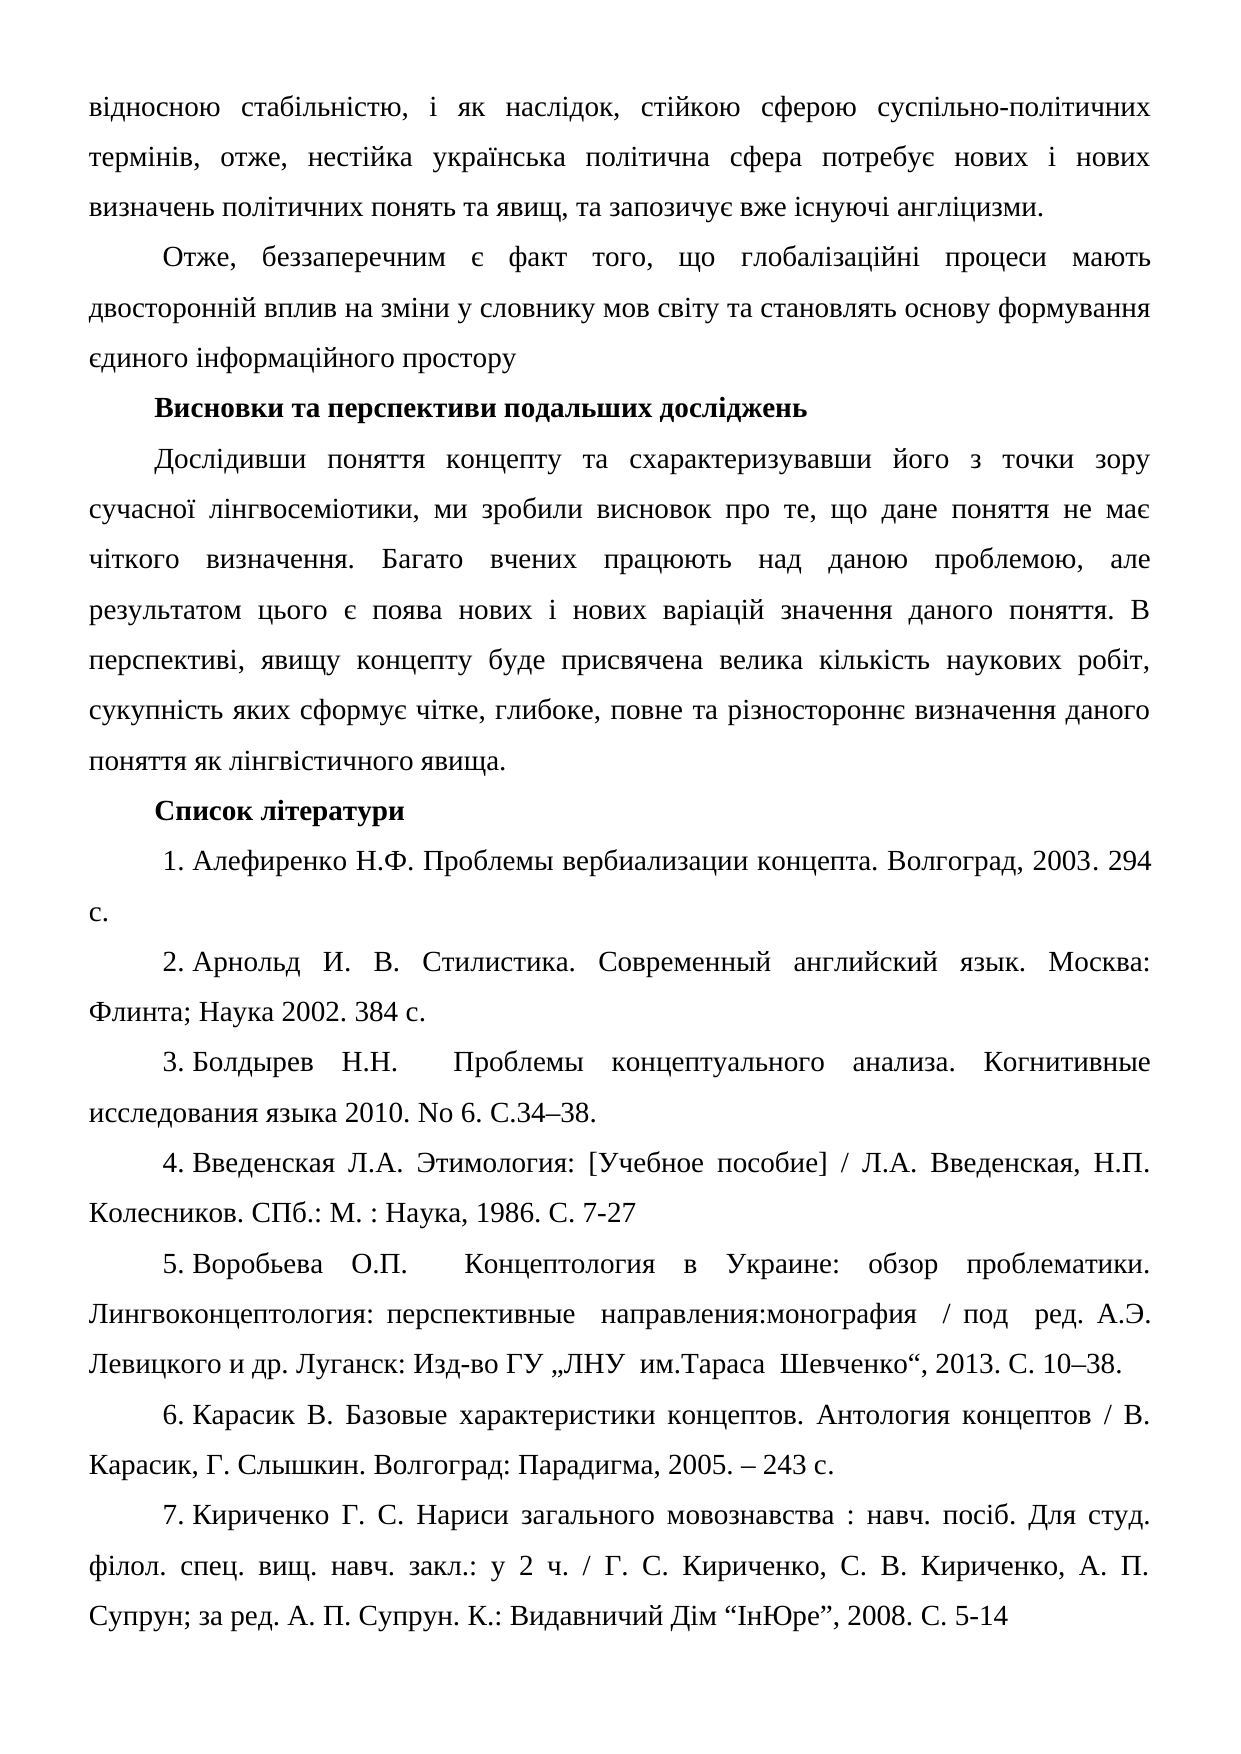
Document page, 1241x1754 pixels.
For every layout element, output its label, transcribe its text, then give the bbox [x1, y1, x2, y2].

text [89, 89, 1152, 223]
list Воробьева О.П. Концептология в Украине: обзор проблематики. Лингвоконцептология: перспективные направления:монография / под ред. А.Э. Левицкого и др. Луганск: Изд-во ГУ „ЛНУ им.Тараса Шевченко“, 2013. С. 10–38. [89, 1246, 1152, 1380]
list Арнольд И. В. Стилистика. Современный английский язык. Москва: Флинта; Наука 2002. 384 с. [89, 944, 1152, 1028]
text Отже, беззаперечним є факт того, що глобалізаційні процеси мають двосторонній вплив на зміни у словнику мов світу та становлять основу формування єдиного інформаційного простору [89, 239, 1152, 374]
text Дослідивши поняття концепту та схарактеризувавши його з точки зору сучасної лінгвосеміотики, ми зробили висновок про те, що дане поняття не має чіткого визначення. Багато вчених працюють над даною проблемою, але результатом цього є поява нових і нових варіацій значення даного поняття. В перспективі, явищу концепту буде присвячена велика кількість наукових робіт, сукупність яких сформує чітке, глибоке, повне та різностороннє визначення даного поняття як лінгвістичного явища. [89, 441, 1152, 776]
list Алефиренко Н.Ф. Проблемы вербиализации концепта. Волгоград, 2003. 294 с. [89, 843, 1152, 927]
list Кириченко Г. С. Нариси загального мовознавства : навч. посіб. Для студ. філол. спец. вищ. навч. закл.: у 2 ч. / Г. С. Кириченко, С. В. Кириченко, А. П. Супрун; за ред. А. П. Супрун. К.: Видавничий Дім “ІнЮре”, 2008. С. 5-14 [89, 1497, 1152, 1632]
list Карасик В. Базовые характеристики концептов. Антология концептов / В. Карасик, Г. Слышкин. Волгоград: Парадигма, 2005. – 243 с. [89, 1397, 1152, 1481]
list Болдырев Н.Н. Проблемы концептуального анализа. Когнитивные исследования языка 2010. No 6. С.34–38. [89, 1044, 1152, 1128]
text Висновки та перспективи подальших досліджень [89, 391, 1152, 424]
list Введенская Л.А. Этимология: [Учебное пособие] / Л.А. Введенская, Н.П. Колесников. СПб.: М. : Наука, 1986. С. 7-27 [89, 1145, 1152, 1229]
text Список літератури [89, 793, 1152, 827]
